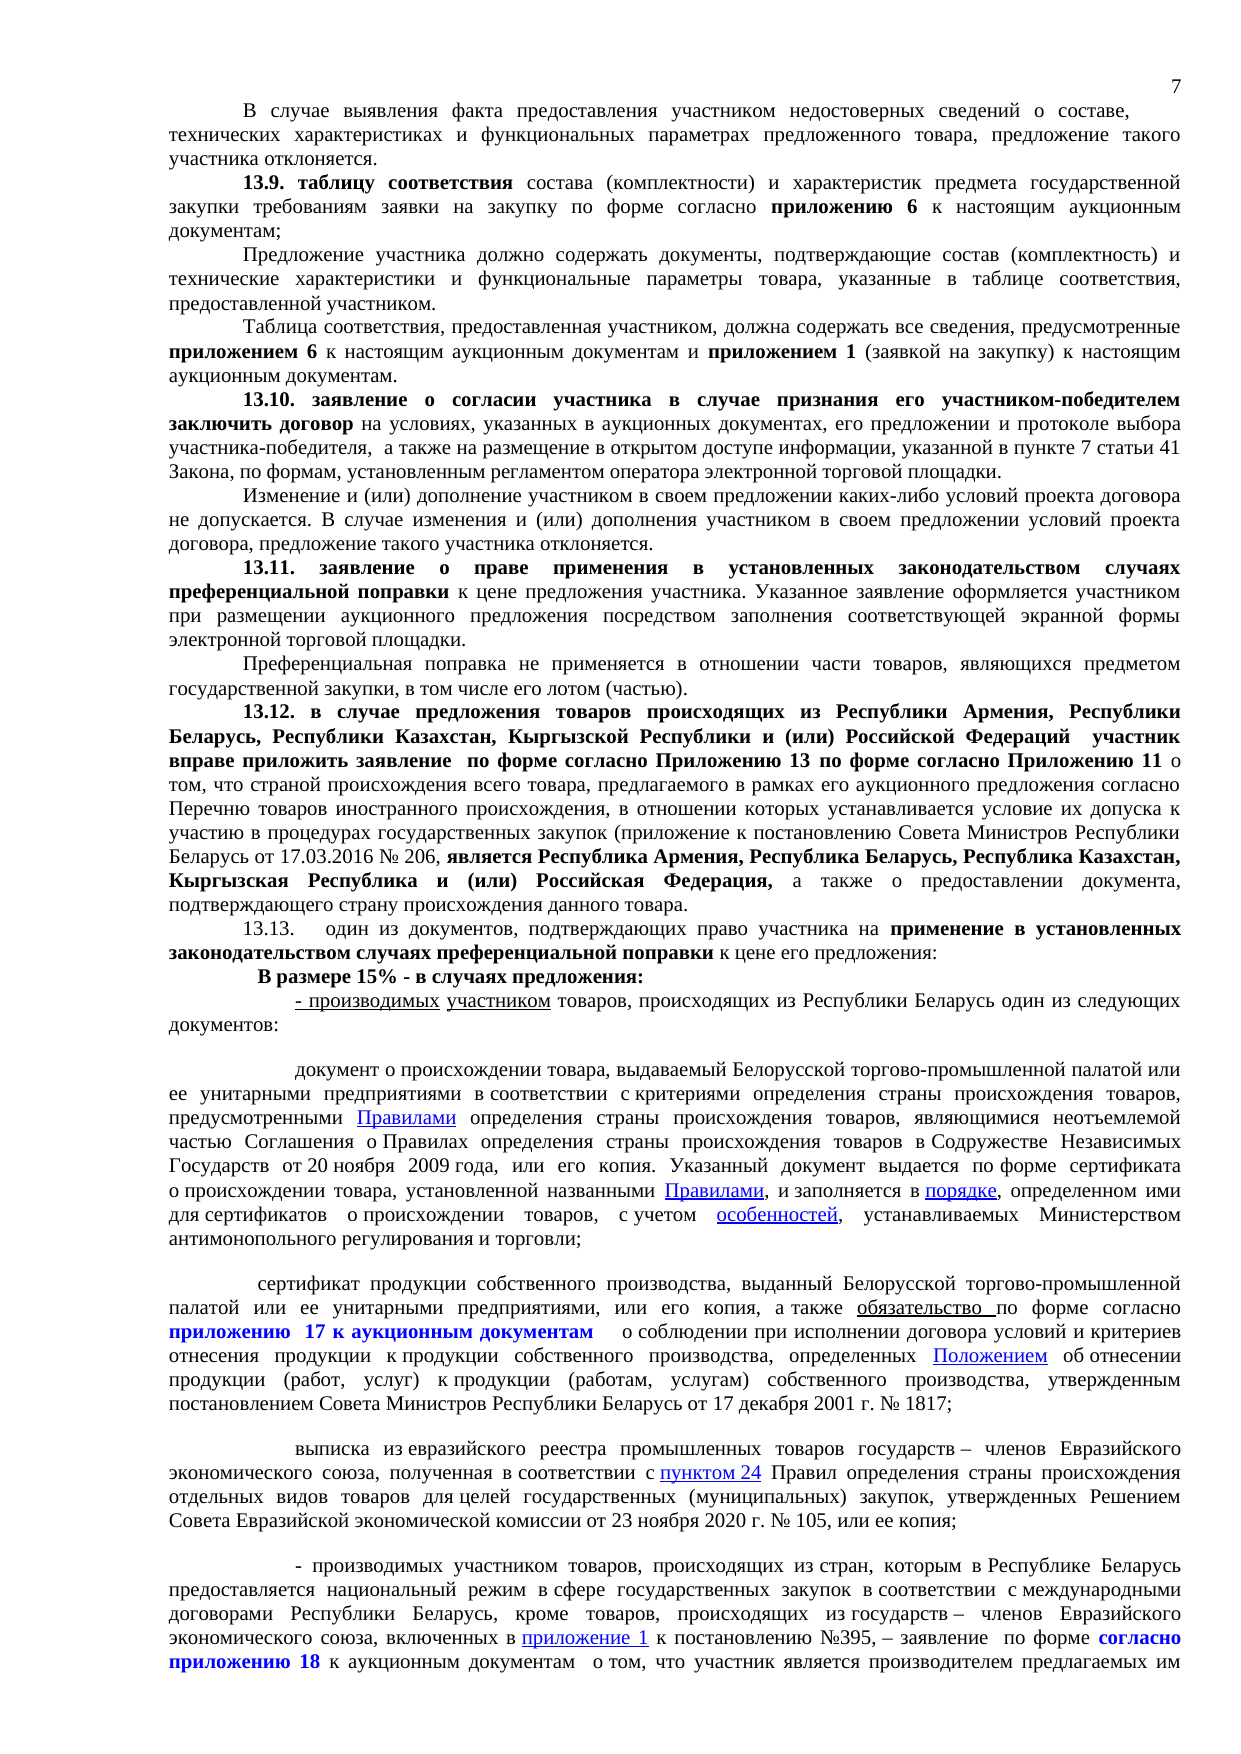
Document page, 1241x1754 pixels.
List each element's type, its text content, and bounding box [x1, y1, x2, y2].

text документ о происхождении товара, выдаваемый Белорусской торгово-промышленной палатой или ее унитарными предприятиями в соответствии с критериями определения страны происхождения товаров, предусмотренными Правилами определения страны происхождения товаров, являющимися неотъемлемой частью Соглашения о Правилах определения страны происхождения товаров в Содружестве Независимых Государств от 20 ноября 2009 года, или его копия. Указанный документ выдается по форме сертификата о происхождении товара, установленной названными Правилами, и заполняется в порядке, определенном ими для сертификатов о происхождении товаров, с учетом особенностей, устанавливаемых Министерством антимонопольного регулирования и торговли; [169, 1057, 1181, 1250]
text - производимых участником товаров, происходящих из Республики Беларусь один из следующих документов: [169, 988, 1181, 1036]
text 13.11. заявление о праве применения в установленных законодательством случаях преференциальной поправки к цене предложения участника. Указанное заявление оформляется участником при размещении аукционного предложения посредством заполнения соответствующей экранной формы электронной торговой площадки. [169, 555, 1181, 651]
text 13.10. заявление о согласии участника в случае признания его участником-победителем заключить договор на условиях, указанных в аукционных документах, его предложении и протоколе выбора участника-победителя, а также на размещение в открытом доступе информации, указанной в пункте 7 статьи 41 Закона, по формам, установленным регламентом оператора электронной торговой площадки. [169, 387, 1181, 483]
text сертификат продукции собственного производства, выданный Белорусской торгово-промышленной палатой или ее унитарными предприятиями, или его копия, а также обязательство по форме согласно приложению 17 к аукционным документам о соблюдении при исполнении договора условий и критериев отнесения продукции к продукции собственного производства, определенных Положением об отнесении продукции (работ, услуг) к продукции (работам, услугам) собственного производства, утвержденным постановлением Совета Министров Республики Беларусь от 17 декабря 2001 г. № 1817; [169, 1271, 1181, 1415]
text 13.12. в случае предложения товаров происходящих из Республики Армения, Республики Беларусь, Республики Казахстан, Кыргызской Республики и (или) Российской Федераций участник вправе приложить заявление по форме согласно Приложению 13 по форме согласно Приложению 11 о том, что страной происхождения всего товара, предлагаемого в рамках его аукционного предложения согласно Перечню товаров иностранного происхождения, в отношении которых устанавливается условие их допуска к участию в процедурах государственных закупок (приложение к постановлению Совета Министров Республики Беларусь от 17.03.2016 № 206, является Республика Армения, Республика Беларусь, Республика Казахстан, Кыргызская Республика и (или) Российская Федерация, а также о предоставлении документа, подтверждающего страну происхождения данного товара. [169, 699, 1181, 916]
text Изменение и (или) дополнение участником в своем предложении каких-либо условий проекта договора не допускается. В случае изменения и (или) дополнения участником в своем предложении условий проекта договора, предложение такого участника отклоняется. [169, 483, 1181, 555]
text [169, 1553, 1181, 1673]
text Преференциальная поправка не применяется в отношении части товаров, являющихся предметом государственной закупки, в том числе его лотом (частью). [169, 651, 1181, 699]
text 13.9. таблицу соответствия состава (комплектности) и характеристик предмета государственной закупки требованиям заявки на закупку по форме согласно приложению 6 к настоящим аукционным документам; [169, 170, 1181, 242]
text В случае выявления факта предоставления участником недостоверных сведений о составе, технических характеристиках и функциональных параметрах предложенного товара, предложение такого участника отклоняется. [169, 98, 1181, 170]
text Предложение участника должно содержать документы, подтверждающие состав (комплектность) и технические характеристики и функциональные параметры товара, указанные в таблице соответствия, предоставленной участником. [169, 242, 1181, 314]
text В размере 15% - в случаях предложения: [169, 964, 1181, 988]
text выписка из евразийского реестра промышленных товаров государств – членов Евразийского экономического союза, полученная в соответствии с пунктом 24 Правил определения страны происхождения отдельных видов товаров для целей государственных (муниципальных) закупок, утвержденных Решением Совета Евразийской экономической комиссии от 23 ноября 2020 г. № 105, или ее копия; [169, 1436, 1181, 1532]
text 13.13. один из документов, подтверждающих право участника на применение в установленных законодательством случаях преференциальной поправки к цене его предложения: [169, 916, 1181, 964]
text Таблица соответствия, предоставленная участником, должна содержать все сведения, предусмотренные приложением 6 к настоящим аукционным документам и приложением 1 (заявкой на закупку) к настоящим аукционным документам. [169, 314, 1181, 387]
